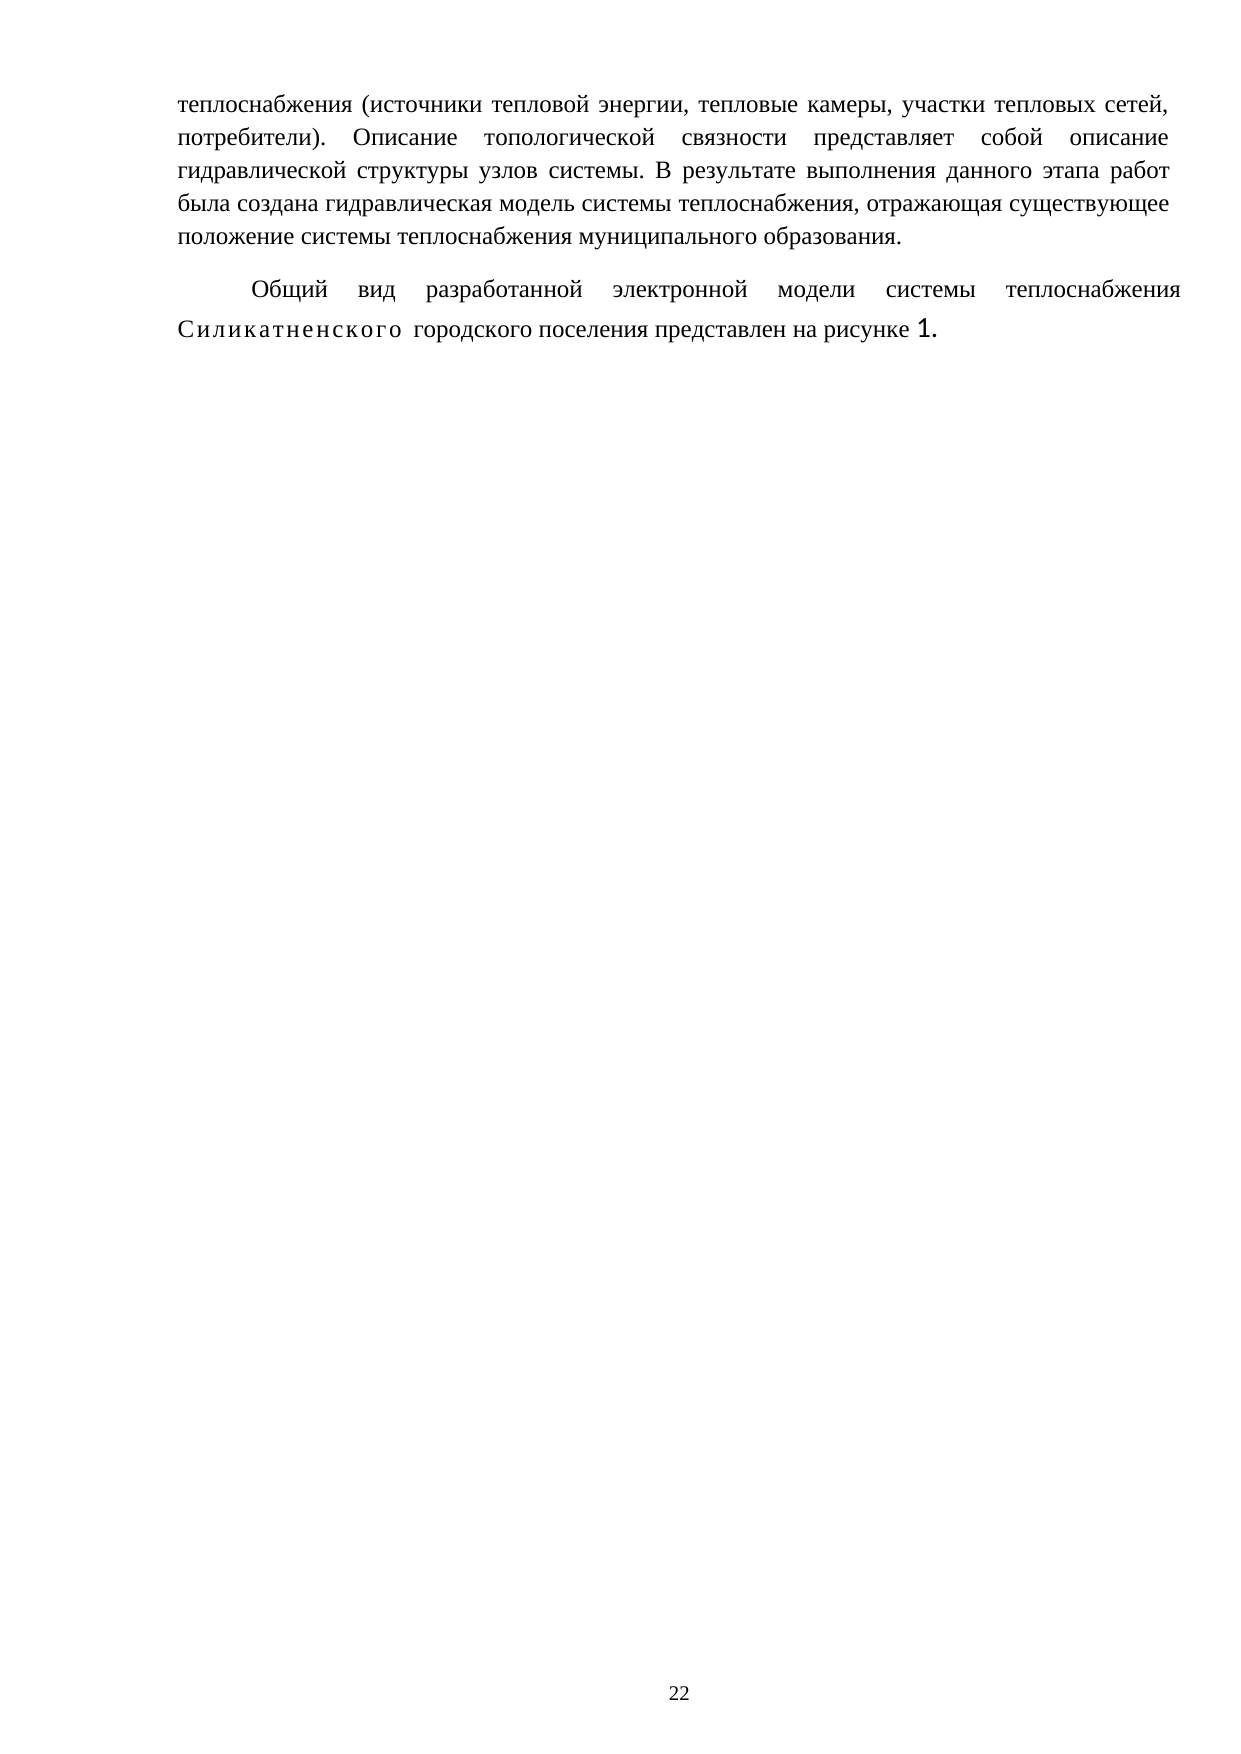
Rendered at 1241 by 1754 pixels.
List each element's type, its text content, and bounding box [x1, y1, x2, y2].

text Общий вид разработанной электронной модели системы теплоснабжения Силикатненского городского поселения представлен на рисунке 1. [177, 274, 1181, 344]
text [177, 89, 1170, 249]
